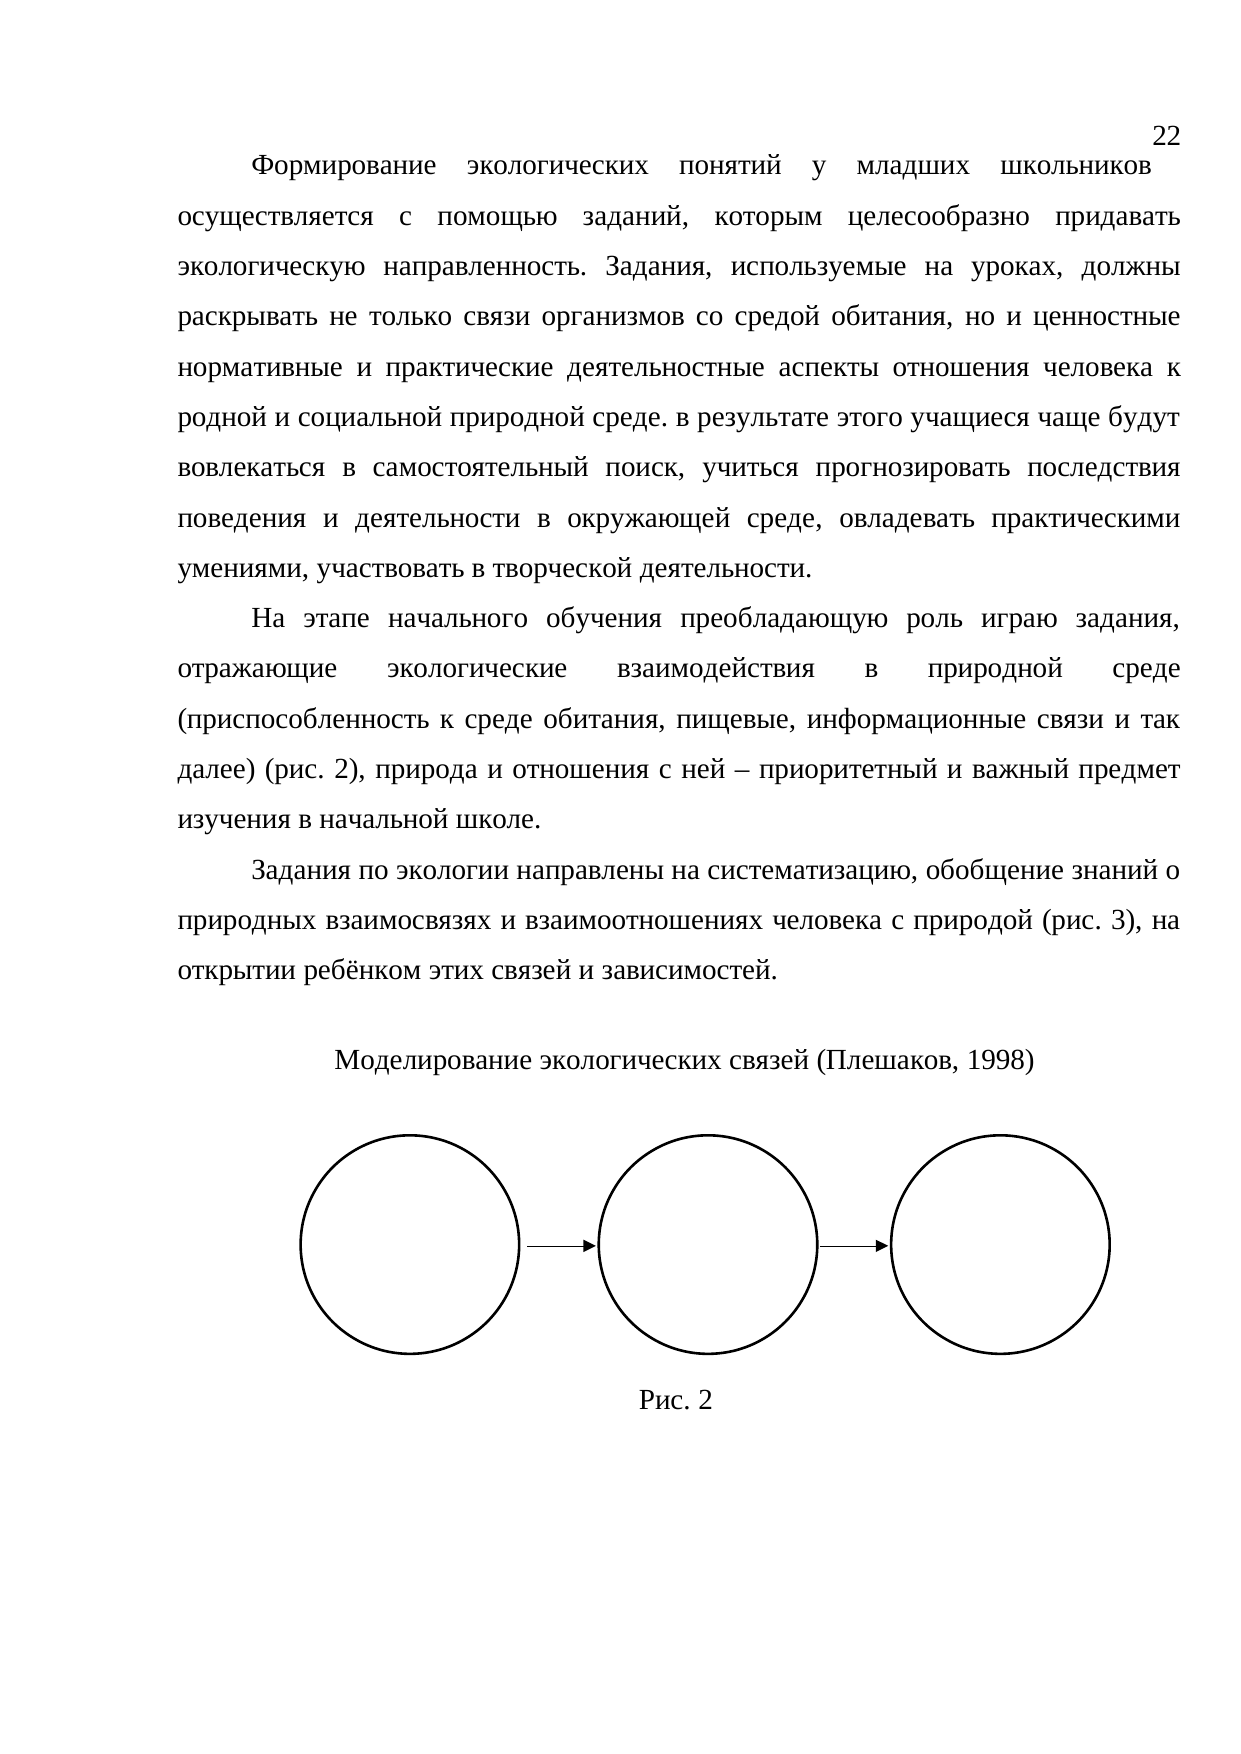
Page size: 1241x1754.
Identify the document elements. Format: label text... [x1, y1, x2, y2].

text На этапе начального обучения преобладающую роль играю задания, отражающие экологические взаимодействия в природной среде (приспособленность к среде обитания, пищевые, информационные связи и так далее) (рис. 2), природа и отношения с ней – приоритетный и важный предмет изучения в начальной школе. [177, 601, 1181, 835]
text Задания по экологии направлены на систематизацию, обобщение знаний о природных взаимосвязях и взаимоотношениях человека с природой (рис. 3), на открытии ребёнком этих связей и зависимостей. [177, 852, 1181, 986]
text Формирование экологических понятий у младших школьников осуществляется с помощью заданий, которым целесообразно придавать экологическую направленность. Задания, используемые на уроках, должны раскрывать не только связи организмов со средой обитания, но и ценностные нормативные и практические деятельностные аспекты отношения человека к родной и социальной природной среде. в результате этого учащиеся чаще будут вовлекаться в самостоятельный поиск, учиться прогнозировать последствия поведения и деятельности в окружающей среде, овладевать практическими умениями, участвовать в творческой деятельности. [177, 148, 1181, 584]
